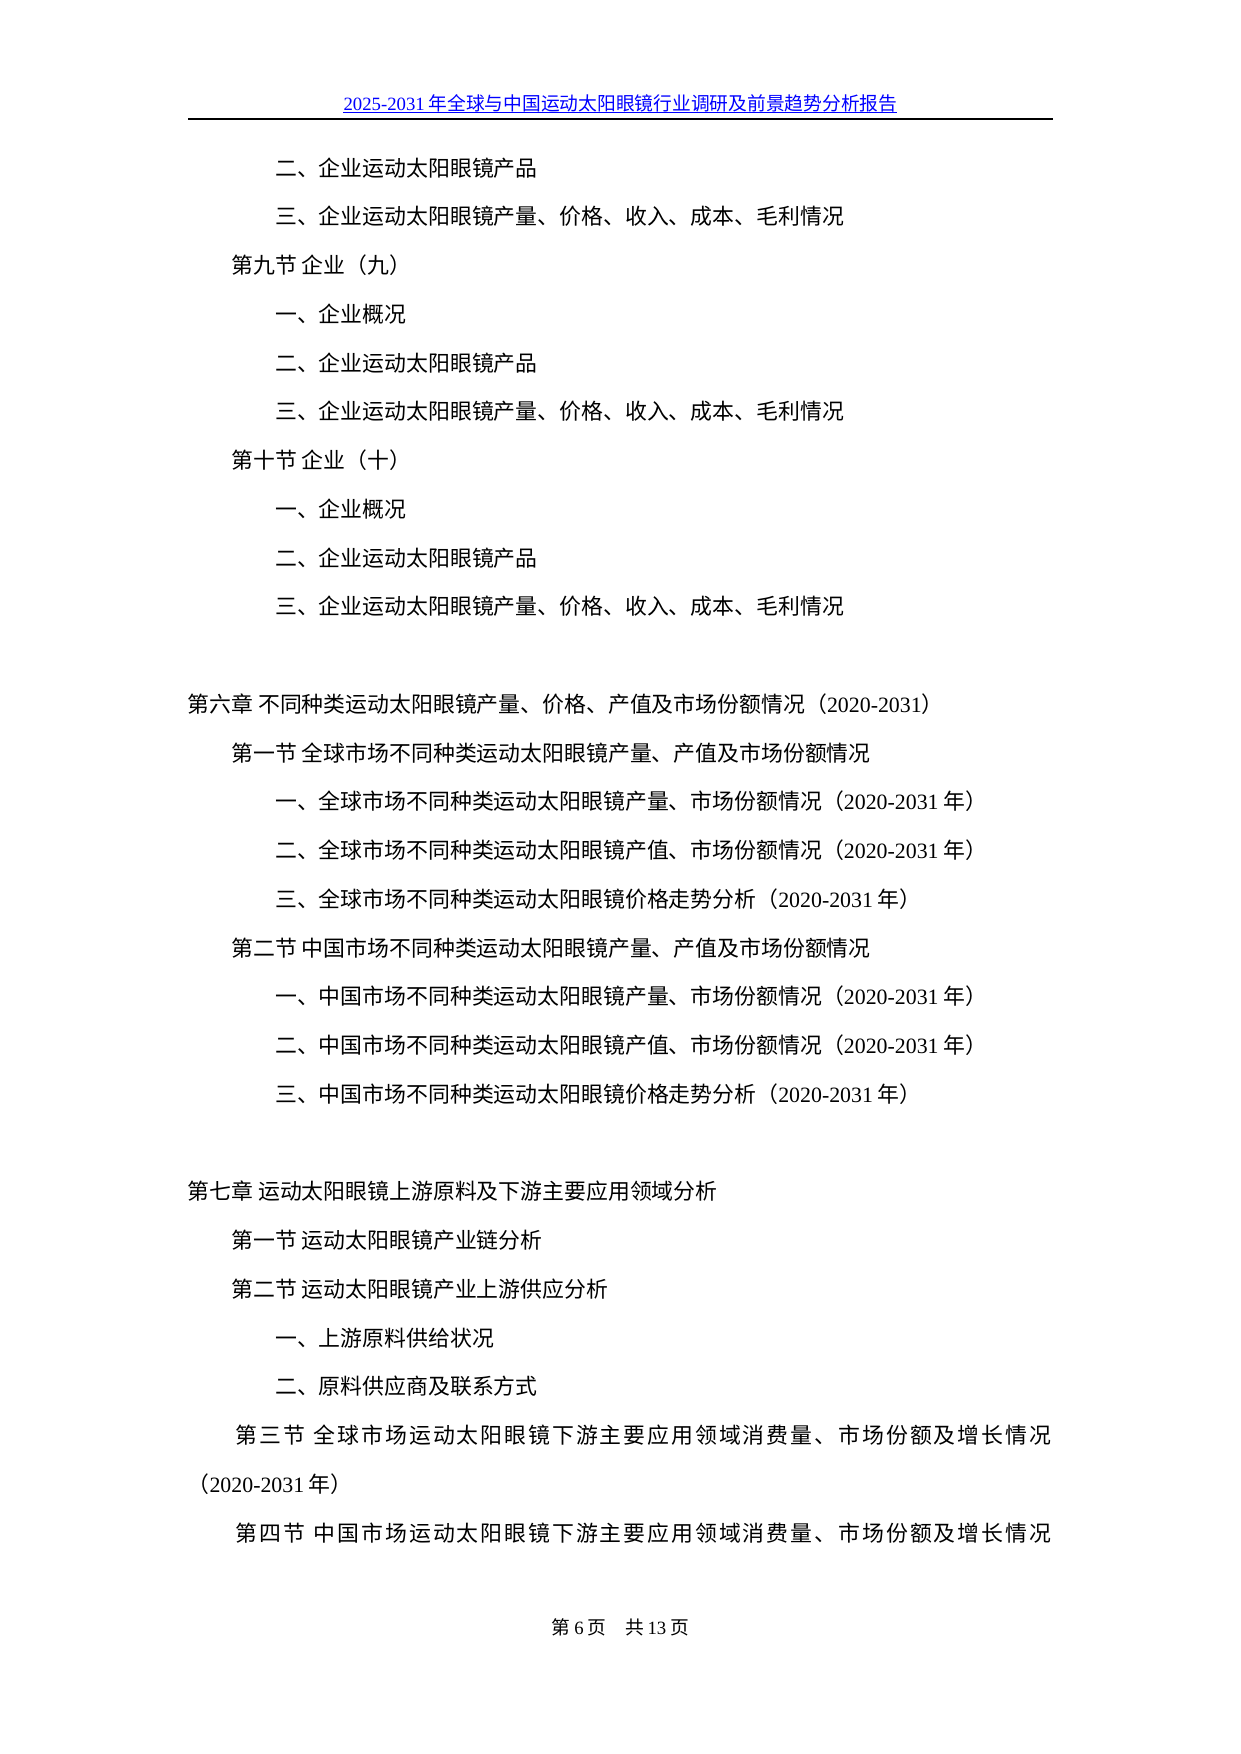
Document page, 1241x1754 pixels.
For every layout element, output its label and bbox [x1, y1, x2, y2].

text [187, 150, 1053, 1548]
